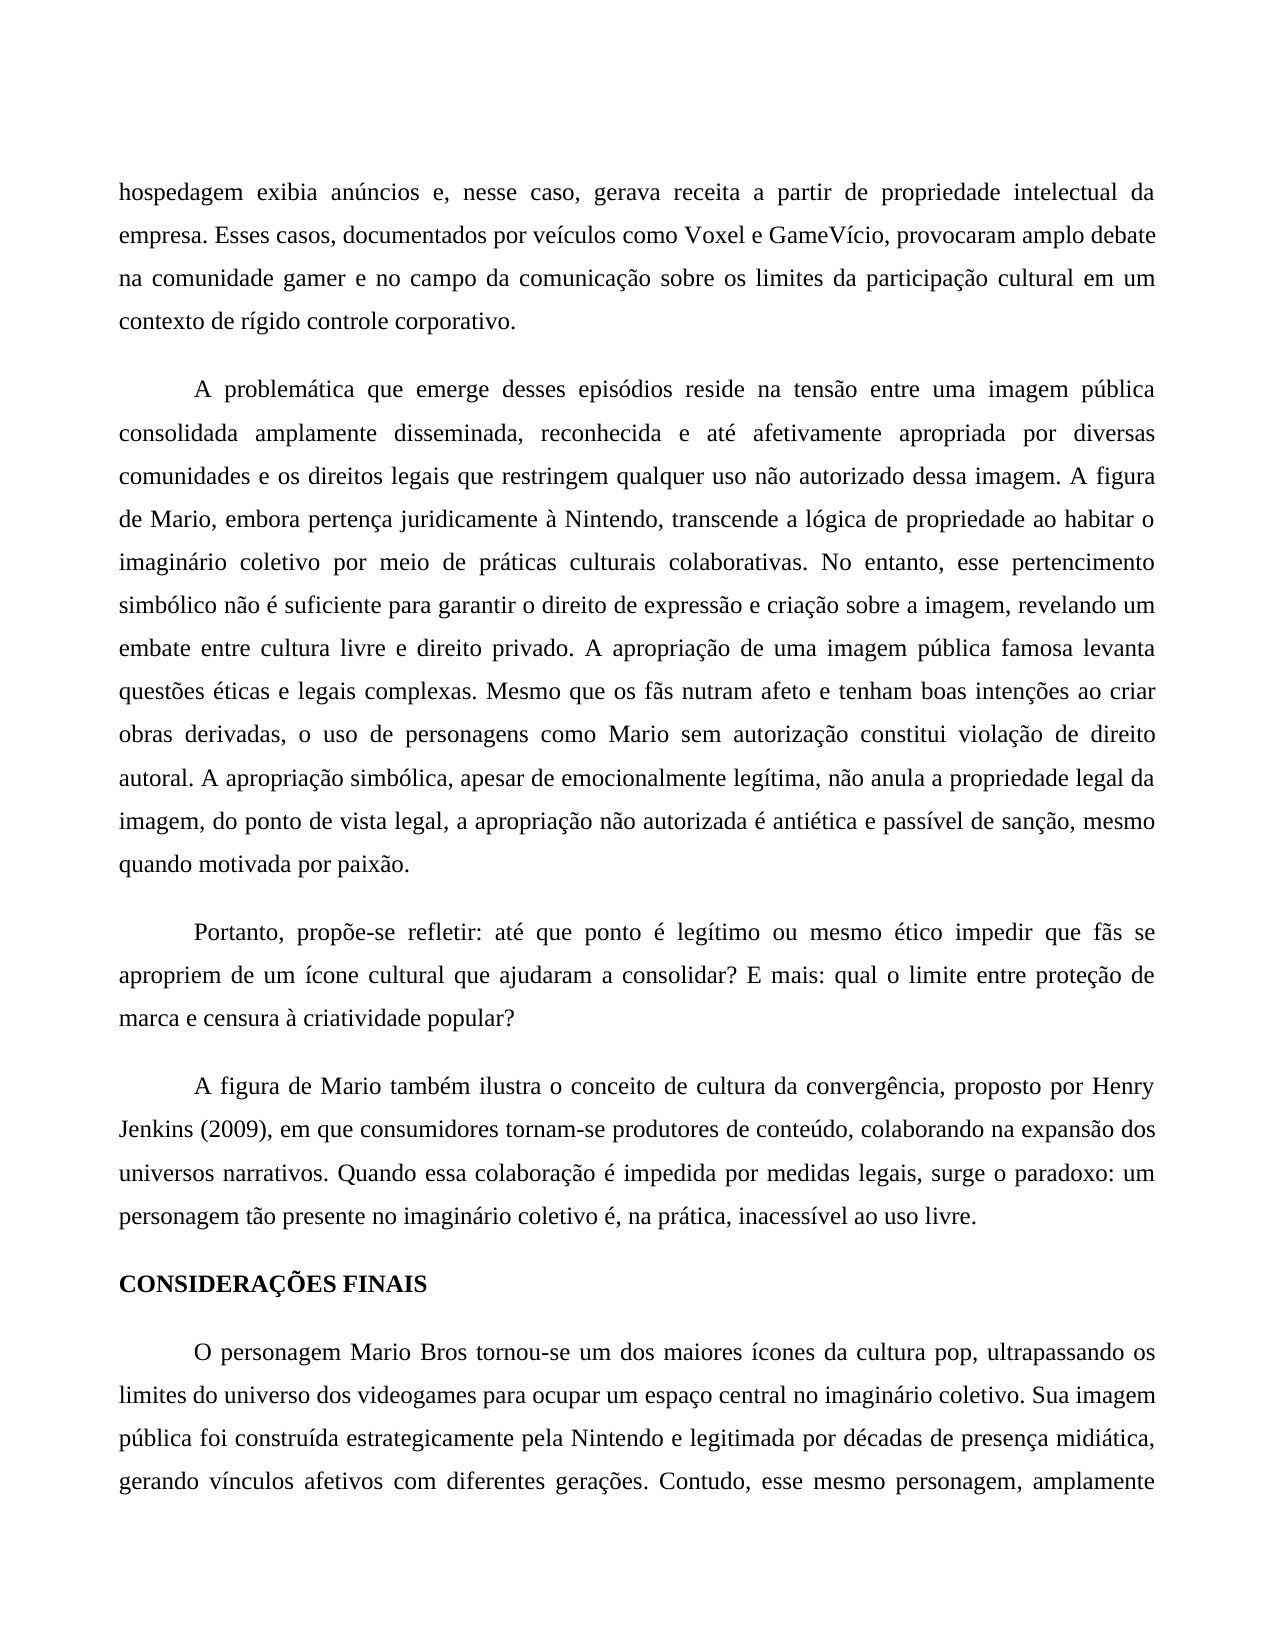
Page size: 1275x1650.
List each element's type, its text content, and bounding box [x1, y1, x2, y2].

text A figura de Mario também ilustra o conceito de cultura da convergência, proposto por Henry Jenkins (2009), em que consumidores tornam-se produtores de conteúdo, colaborando na expansão dos universos narrativos. Quando essa colaboração é impedida por medidas legais, surge o paradoxo: um personagem tão presente no imaginário coletivo é, na prática, inacessível ao uso livre. [118, 1071, 1156, 1229]
text CONSIDERAÇÕES FINAIS [118, 1269, 1156, 1298]
text A problemática que emerge desses episódios reside na tensão entre uma imagem pública consolidada amplamente disseminada, reconhecida e até afetivamente apropriada por diversas comunidades e os direitos legais que restringem qualquer uso não autorizado dessa imagem. A figura de Mario, embora pertença juridicamente à Nintendo, transcende a lógica de propriedade ao habitar o imaginário coletivo por meio de práticas culturais colaborativas. No entanto, esse pertencimento simbólico não é suficiente para garantir o direito de expressão e criação sobre a imagem, revelando um embate entre cultura livre e direito privado. A apropriação de uma imagem pública famosa levanta questões éticas e legais complexas. Mesmo que os fãs nutram afeto e tenham boas intenções ao criar obras derivadas, o uso de personagens como Mario sem autorização constitui violação de direito autoral. A apropriação simbólica, apesar de emocionalmente legítima, não anula a propriedade legal da imagem, do ponto de vista legal, a apropriação não autorizada é antiética e passível de sanção, mesmo quando motivada por paixão. [118, 374, 1156, 878]
text Portanto, propõe-se refletir: até que ponto é legítimo ou mesmo ético impedir que fãs se apropriem de um ícone cultural que ajudaram a consolidar? E mais: qual o limite entre proteção de marca e censura à criatividade popular? [118, 917, 1156, 1032]
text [118, 177, 1156, 335]
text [118, 1337, 1156, 1495]
